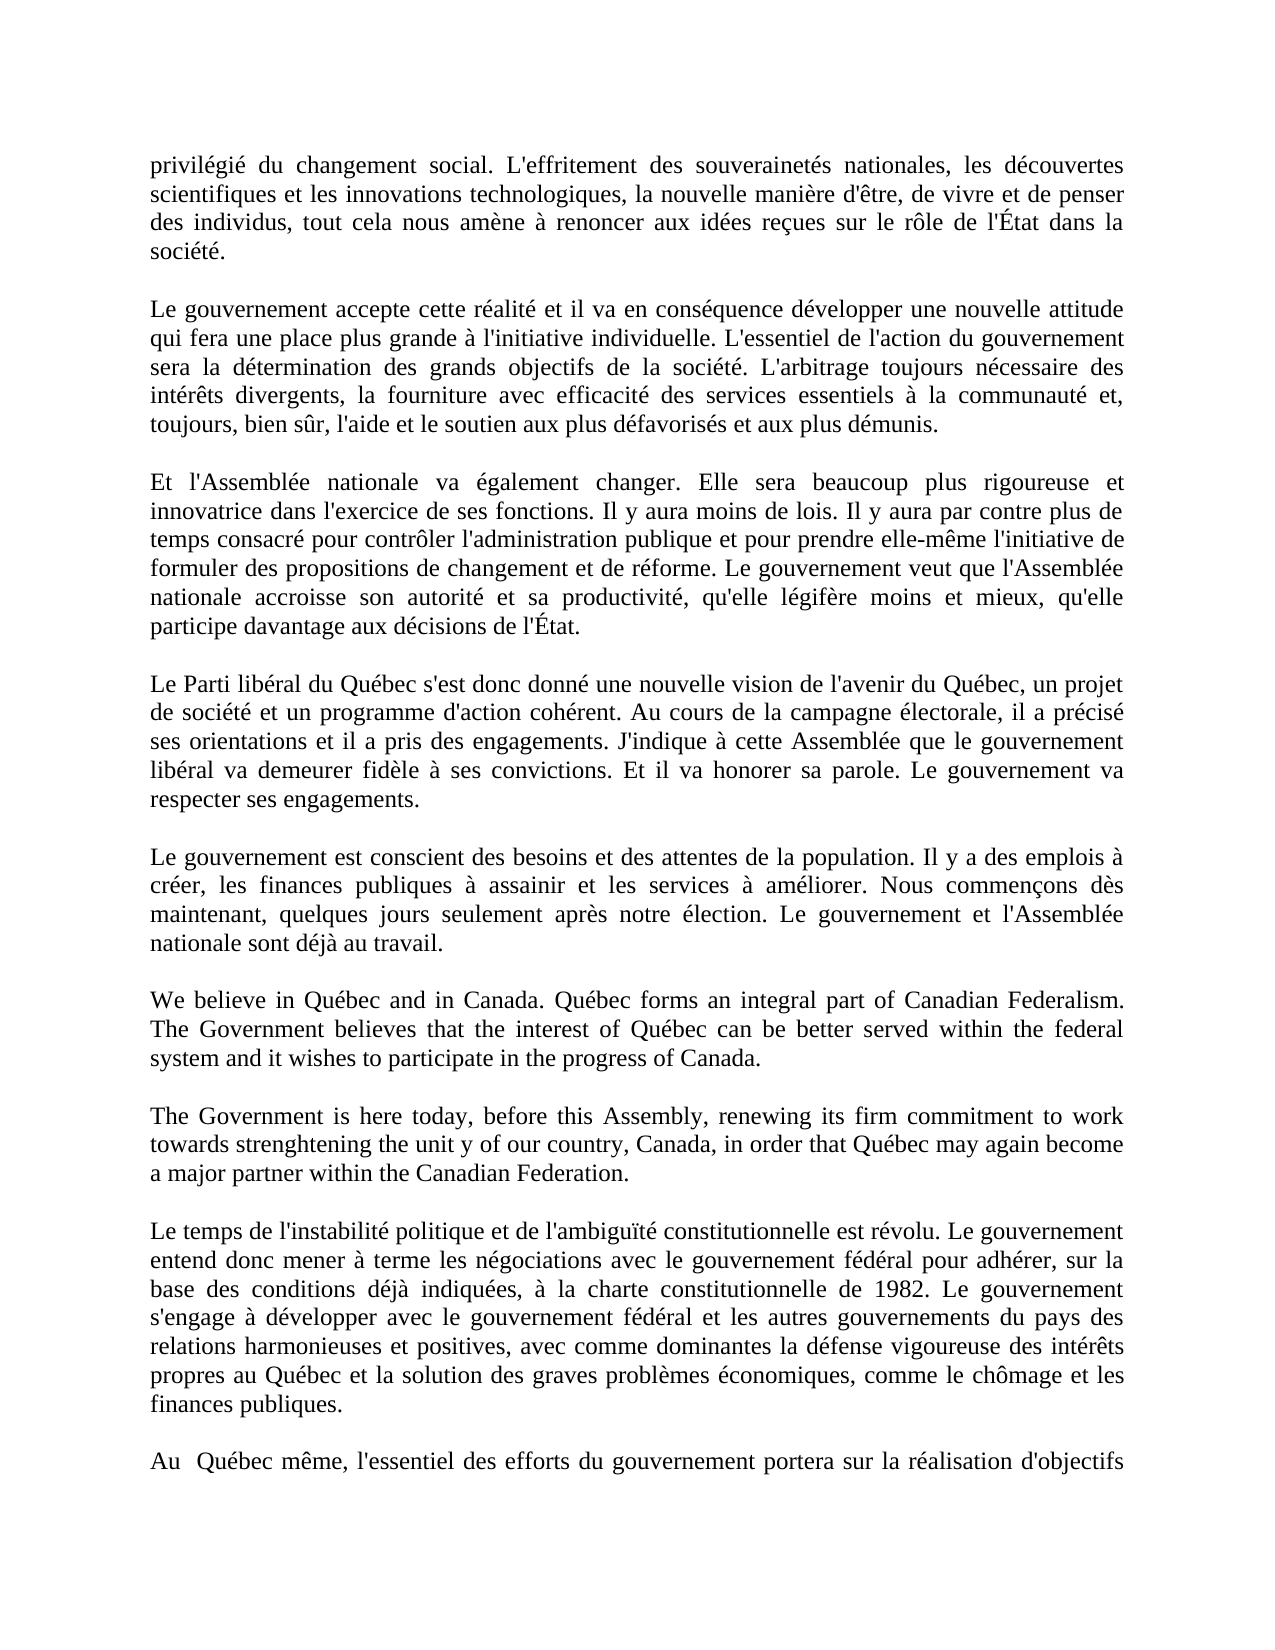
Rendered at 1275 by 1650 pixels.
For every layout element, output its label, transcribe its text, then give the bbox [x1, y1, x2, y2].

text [150, 150, 1125, 265]
text Le temps de l'instabilité politique et de l'ambiguïté constitutionnelle est révolu. Le gouvernement entend donc mener à terme les négociations avec le gouvernement fédéral pour adhérer, sur la base des conditions déjà indiquées, à la charte constitutionnelle de 1982. Le gouvernement s'engage à développer avec le gouvernement fédéral et les autres gouvernements du pays des relations harmonieuses et positives, avec comme dominantes la défense vigoureuse des intérêts propres au Québec et la solution des graves problèmes économiques, comme le chômage et les finances publiques. [150, 1216, 1125, 1417]
text Le gouvernement accepte cette réalité et il va en conséquence développer une nouvelle attitude qui fera une place plus grande à l'initiative individuelle. L'essentiel de l'action du gouvernement sera la détermination des grands objectifs de la société. L'arbitrage toujours nécessaire des intérêts divergents, la fourniture avec efficacité des services essentiels à la communauté et, toujours, bien sûr, l'aide et le soutien aux plus défavorisés et aux plus démunis. [150, 294, 1125, 438]
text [150, 1446, 1125, 1475]
text Et l'Assemblée nationale va également changer. Elle sera beaucoup plus rigoureuse et innovatrice dans l'exercice de ses fonctions. Il y aura moins de lois. Il y aura par contre plus de temps consacré pour contrôler l'administration publique et pour prendre elle-même l'initiative de formuler des propositions de changement et de réforme. Le gouvernement veut que l'Assemblée nationale accroisse son autorité et sa productivité, qu'elle légifère moins et mieux, qu'elle participe davantage aux décisions de l'État. [150, 467, 1125, 639]
text We believe in Québec and in Canada. Québec forms an integral part of Canadian Federalism. The Government believes that the interest of Québec can be better served within the federal system and it wishes to participate in the progress of Canada. [150, 985, 1125, 1072]
text Le gouvernement est conscient des besoins et des attentes de la population. Il y a des emplois à créer, les finances publiques à assainir et les services à améliorer. Nous commençons dès maintenant, quelques jours seulement après notre élection. Le gouvernement et l'Assemblée nationale sont déjà au travail. [150, 842, 1125, 957]
text The Government is here today, before this Assembly, renewing its firm commitment to work towards strenghtening the unit y of our country, Canada, in order that Québec may again become a major partner within the Canadian Federation. [150, 1101, 1125, 1187]
text Le Parti libéral du Québec s'est donc donné une nouvelle vision de l'avenir du Québec, un projet de société et un programme d'action cohérent. Au cours de la campagne électorale, il a précisé ses orientations et il a pris des engagements. J'indique à cette Assemblée que le gouvernement libéral va demeurer fidèle à ses convictions. Et il va honorer sa parole. Le gouvernement va respecter ses engagements. [150, 669, 1125, 812]
